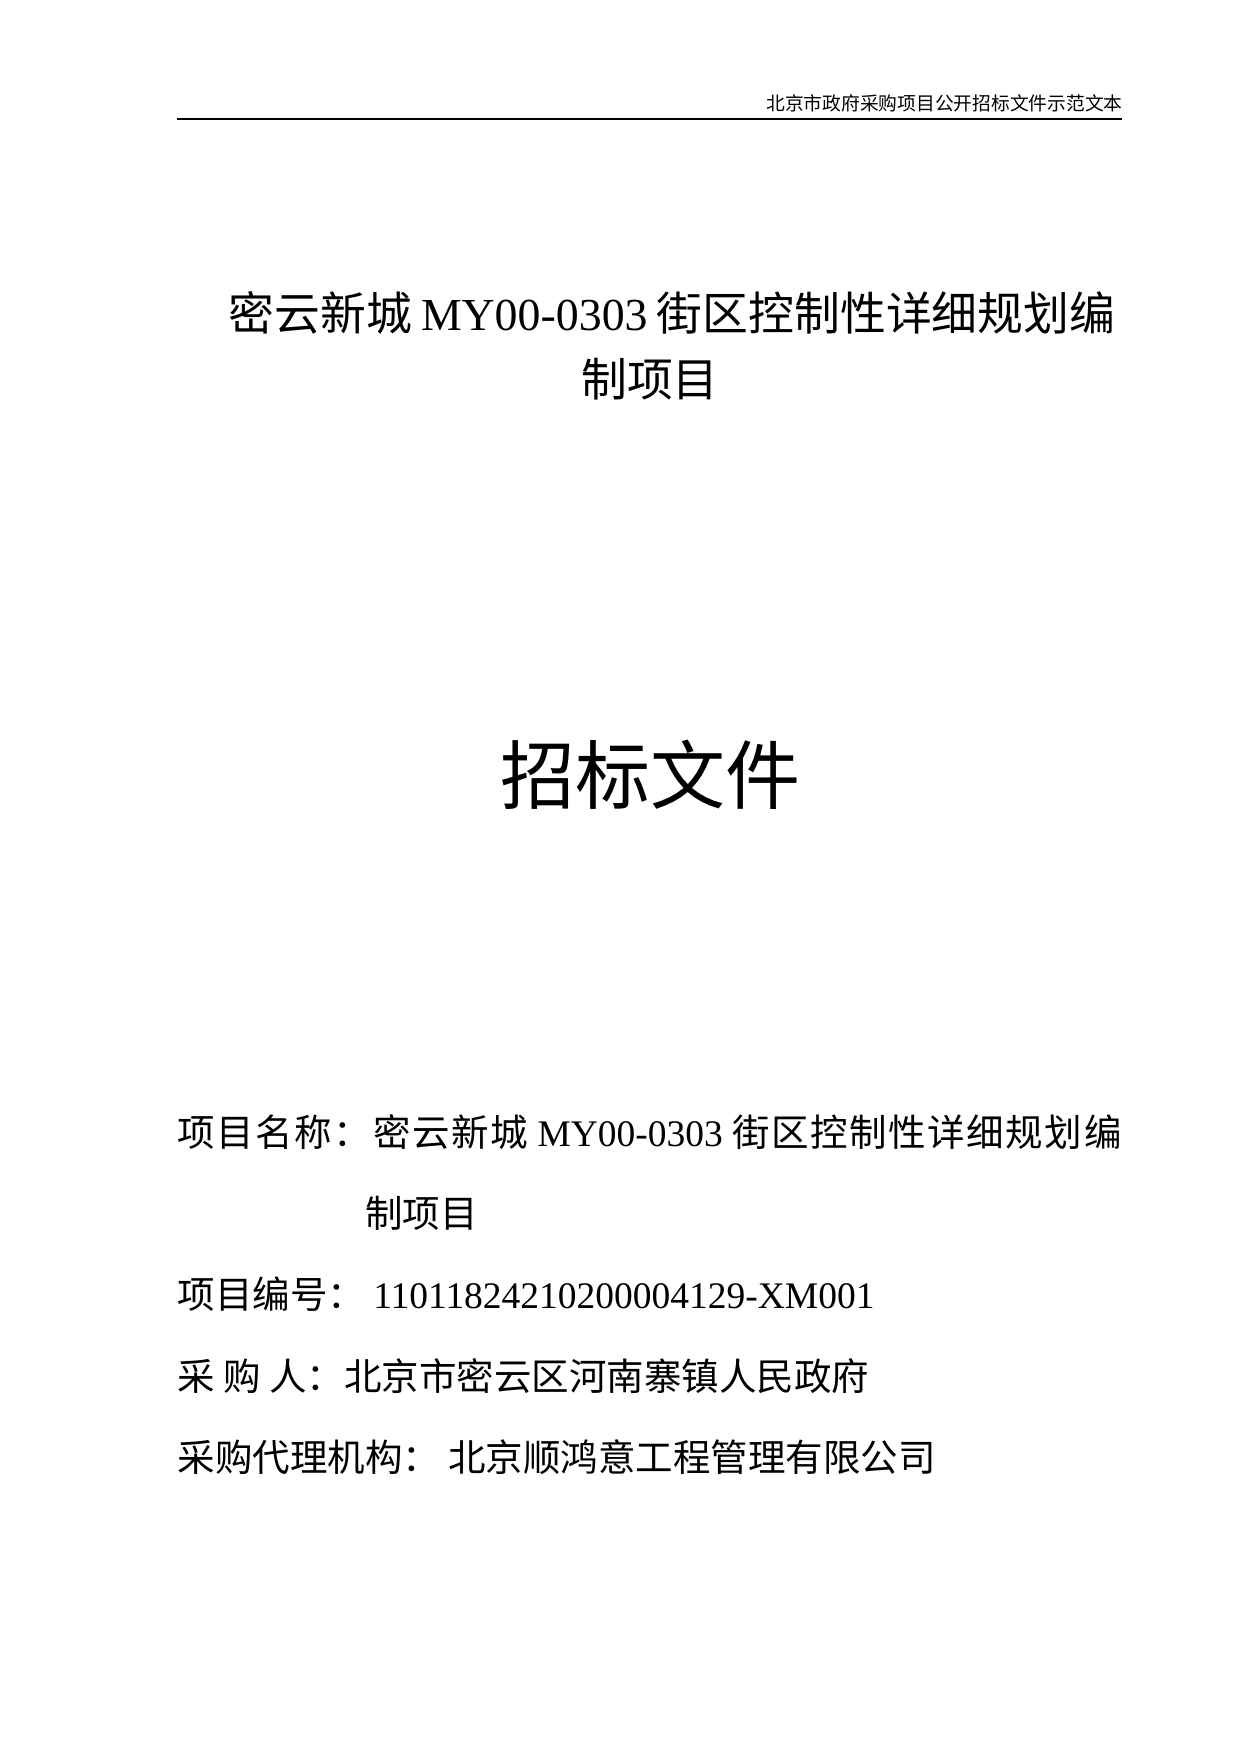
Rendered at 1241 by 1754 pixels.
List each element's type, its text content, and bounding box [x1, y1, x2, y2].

text 项目编号： 11011824210200004129-XM001 [177, 1265, 1122, 1319]
text 采购代理机构： 北京顺鸿意工程管理有限公司 [177, 1428, 1122, 1482]
text 密云新城MY00-0303街区控制性详细规划编制项目 [177, 277, 1122, 410]
text 招标文件 [177, 716, 1122, 825]
text 采 购 人：北京市密云区河南寨镇人民政府 [177, 1346, 1122, 1401]
text 项目名称：密云新城MY00-0303街区控制性详细规划编制项目 [177, 1102, 1122, 1238]
